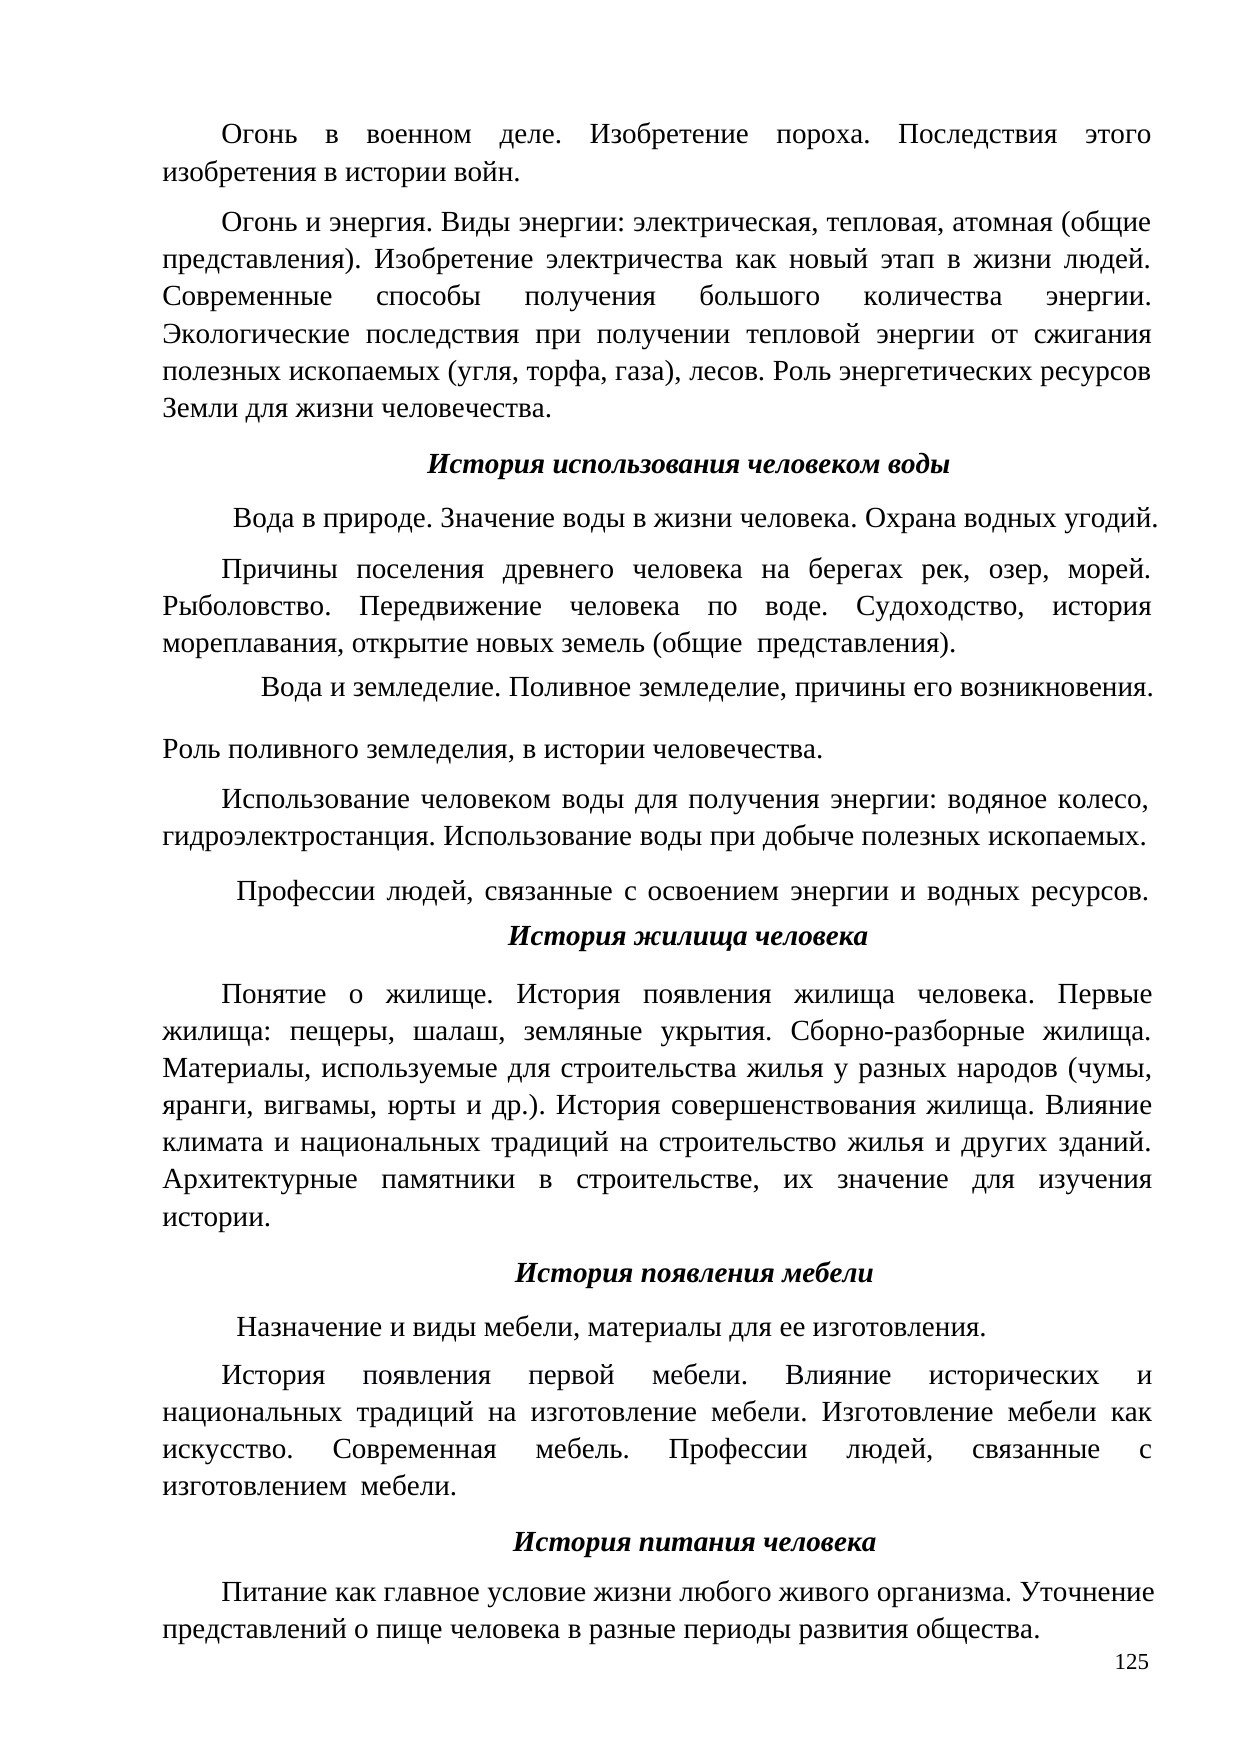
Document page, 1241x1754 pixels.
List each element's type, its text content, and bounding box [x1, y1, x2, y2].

text Использование человеком воды для получения энергии: водяное колесо, гидроэлектростанция. Использование воды при добыче полезных ископаемых. [162, 781, 1232, 852]
text Причины поселения древнего человека на берегах рек, озер, морей. Рыболовство. Передвижение человека по воде. Судоходство, история мореплавания, открытие новых земель (общие представления). [162, 551, 1152, 659]
text Огонь в военном деле. Изобретение пороха. Последствия этого изобретения в истории войн. [162, 117, 1152, 188]
text Вода и земледелие. Поливное земледелие, причины его возникновения. [261, 669, 1232, 703]
text Огонь и энергия. Виды энергии: электрическая, тепловая, атомная (общие представления). Изобретение электричества как новый этап в жизни людей. Современные способы получения большого количества энергии. Экологические последствия при получении тепловой энергии от сжигания полезных ископаемых (угля, торфа, газа), лесов. Роль энергетических ресурсов Земли для жизни человечества. [162, 204, 1152, 424]
text Роль поливного земледелия, в истории человечества. [162, 731, 1232, 765]
subtitle История появления мебели [514, 1255, 1232, 1288]
text Назначение и виды мебели, материалы для ее изготовления. [236, 1309, 1232, 1343]
text Понятие о жилище. История появления жилища человека. Первые жилища: пещеры, шалаш, земляные укрытия. Сборно-разборные жилища. Материалы, используемые для строительства жилья у разных народов (чумы, яранги, вигвамы, юрты и др.). История совершенствования жилища. Влияние климата и национальных традиций на строительство жилья и других зданий. Архитектурные памятники в строительстве, их значение для изучения истории. [162, 976, 1152, 1232]
subtitle История питания человека [513, 1524, 1232, 1558]
text История появления первой мебели. Влияние исторических и национальных традиций на изготовление мебели. Изготовление мебели как искусство. Современная мебель. Профессии людей, связанные с изготовлением мебели. [162, 1357, 1152, 1501]
subtitle История использования человеком воды [427, 446, 1232, 479]
text Профессии людей, связанные с освоением энергии и водных ресурсов. [236, 873, 1232, 907]
text Вода в природе. Значение воды в жизни человека. Охрана водных угодий. [221, 500, 1232, 534]
subtitle История жилища человека [508, 918, 1232, 952]
text Питание как главное условие жизни любого живого организма. Уточнение представлений о пище человека в разные периоды развития общества. [162, 1574, 1232, 1644]
